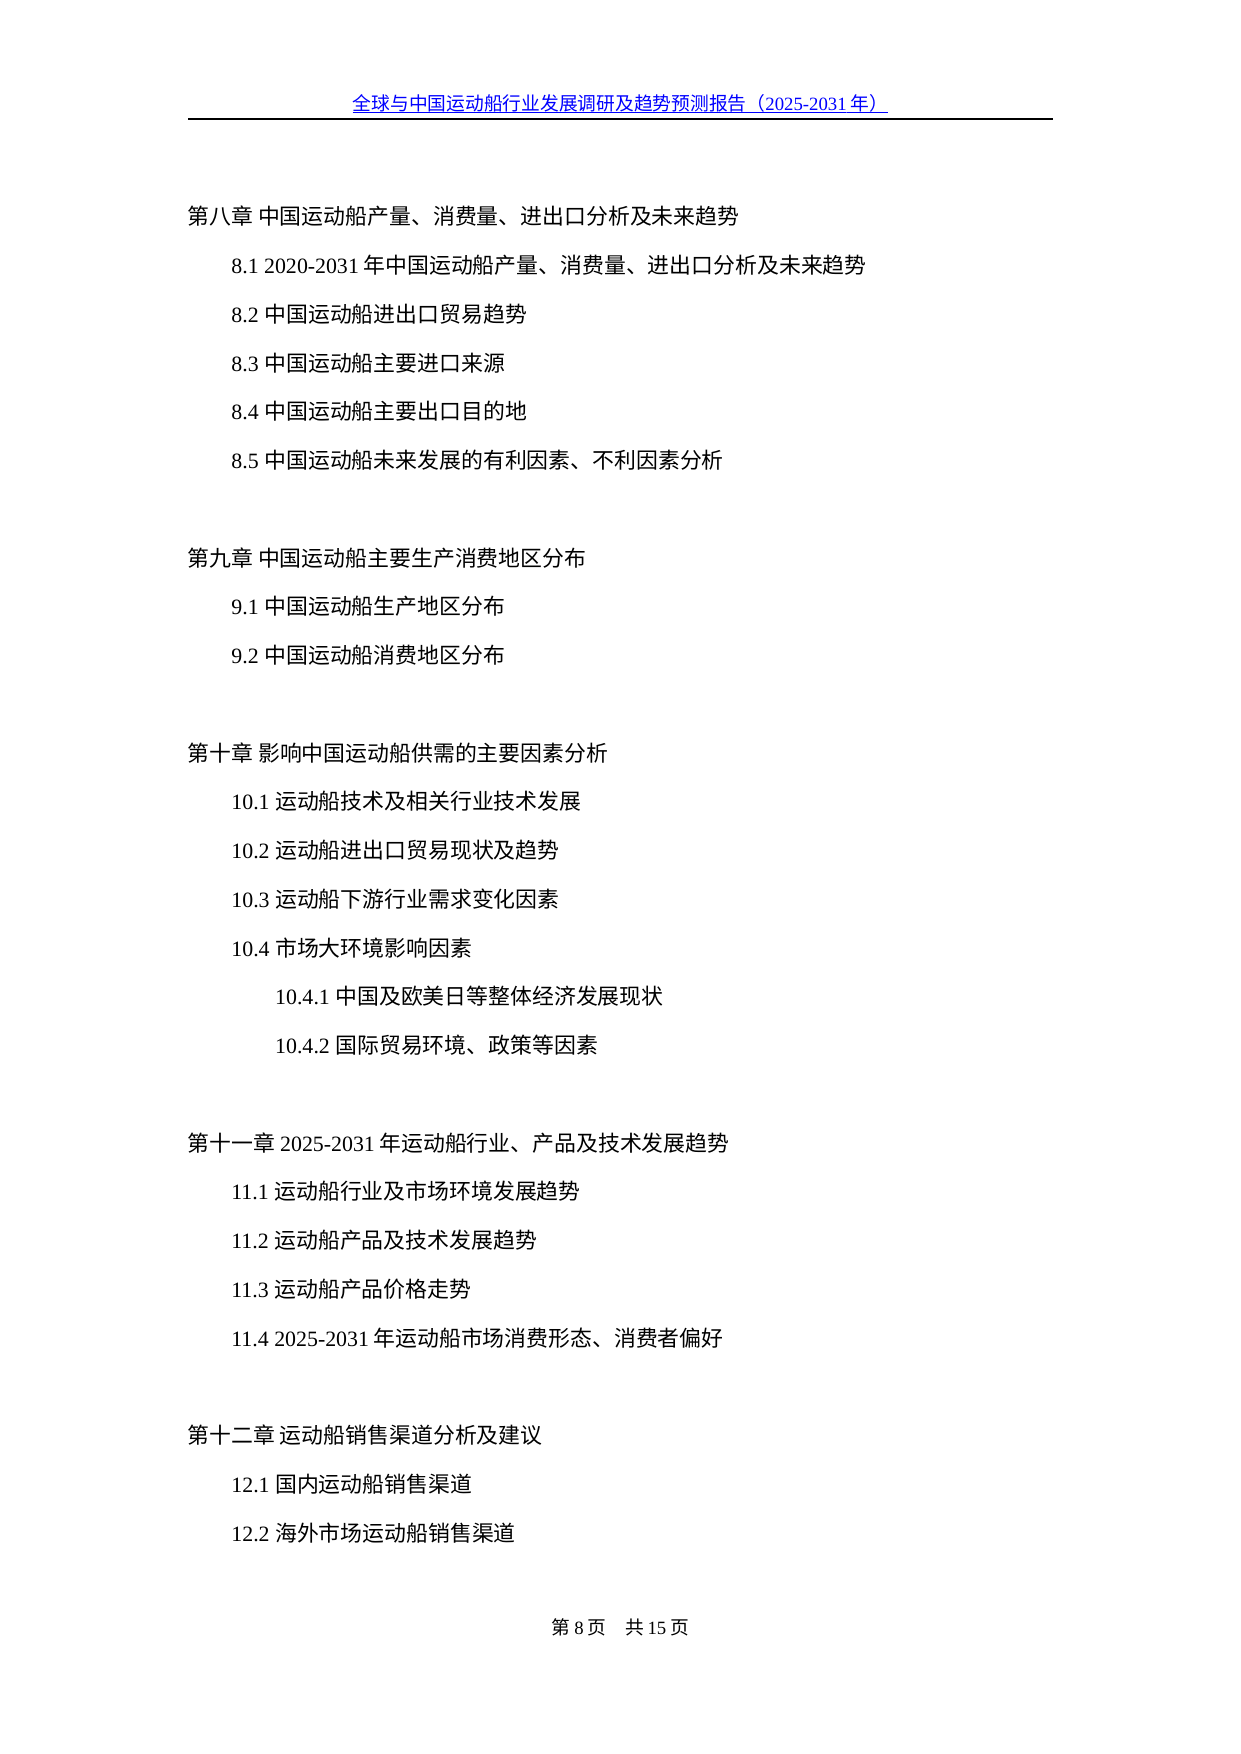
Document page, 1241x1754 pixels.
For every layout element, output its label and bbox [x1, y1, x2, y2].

text [187, 150, 1053, 1548]
